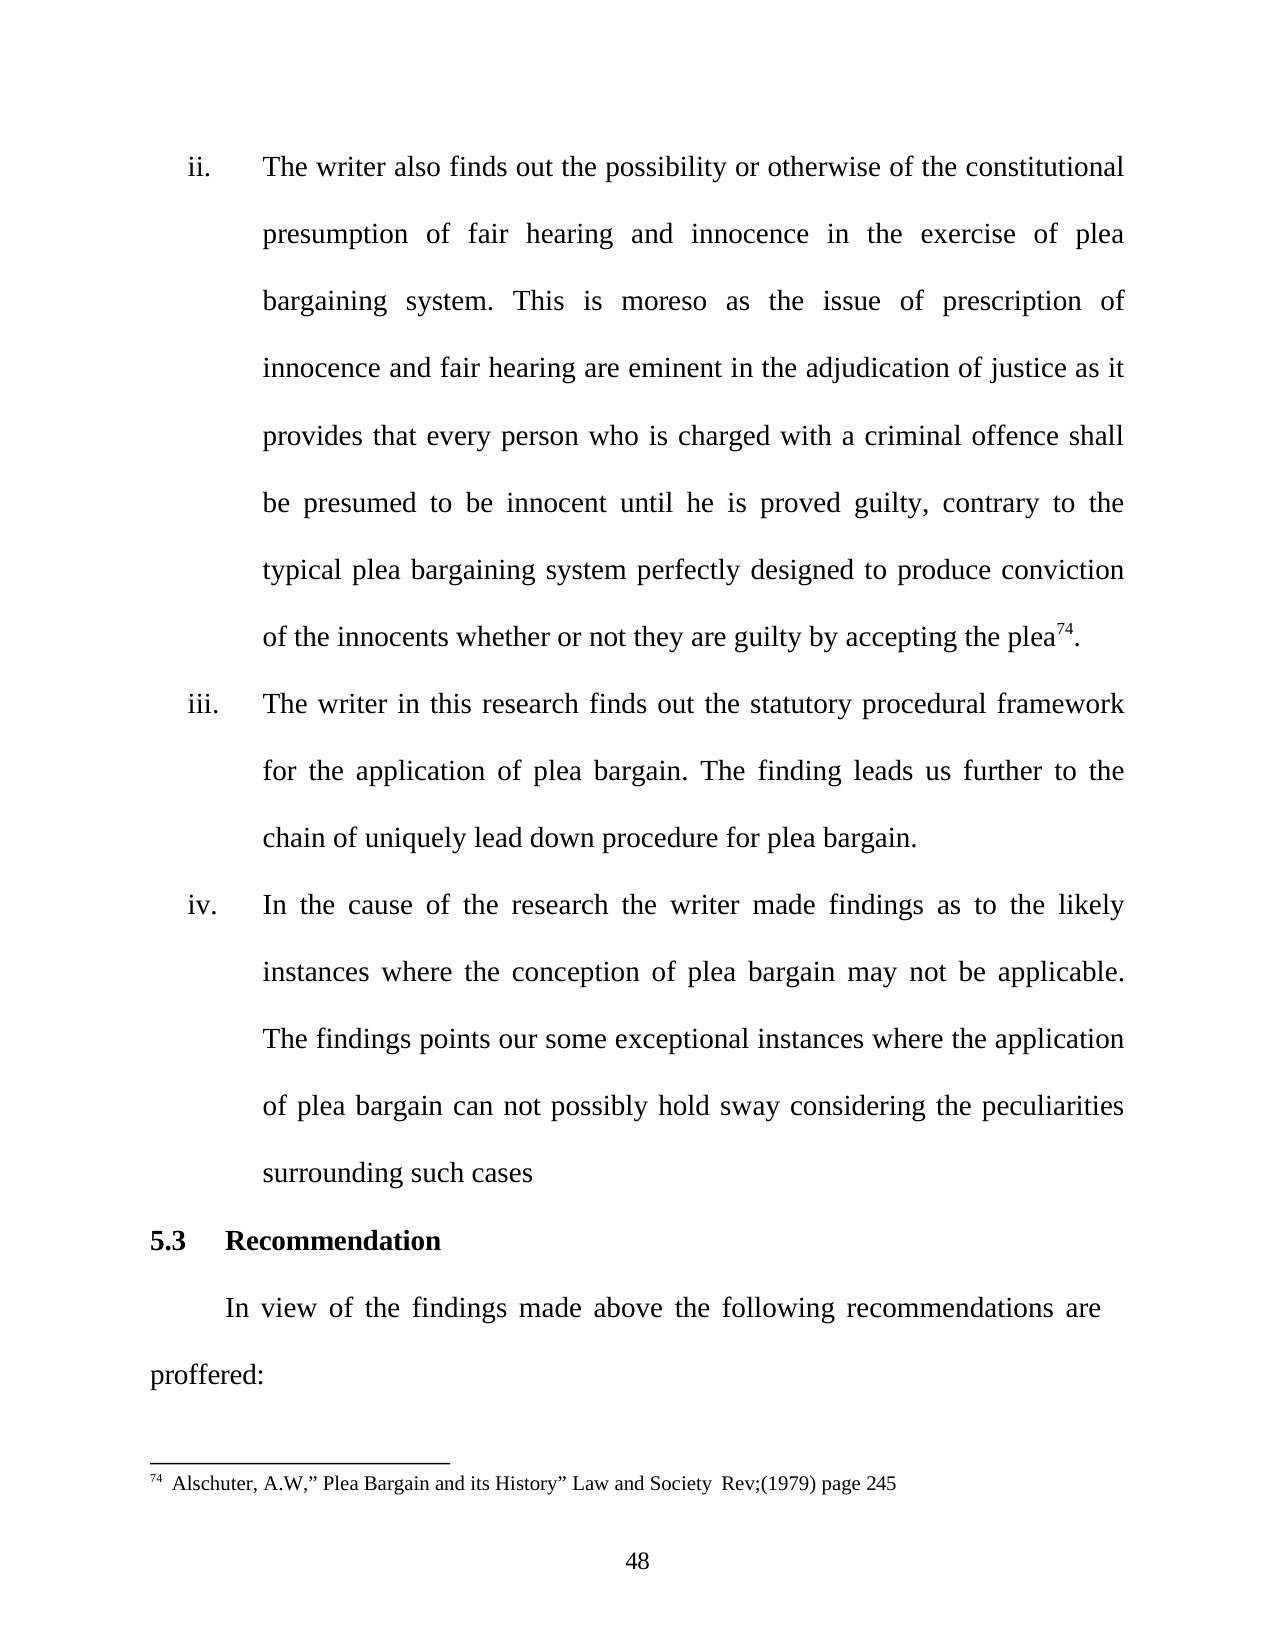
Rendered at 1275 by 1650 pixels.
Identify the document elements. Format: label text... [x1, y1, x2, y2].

list The writer also finds out the possibility or otherwise of the constitutional presumption of fair hearing and innocence in the exercise of plea bargaining system. This is moreso as the issue of prescription of innocence and fair hearing are eminent in the adjudication of justice as it provides that every person who is charged with a criminal offence shall be presumed to be innocent until he is proved guilty, contrary to the typical plea bargaining system perfectly designed to produce conviction of the innocents whether or not they are guilty by accepting the plea74. [187, 149, 1126, 652]
text 74 Alschuter, A.W,” Plea Bargain and its History” Law and Society Rev;(1979) page 245 [150, 1471, 1175, 1495]
subtitle Recommendation [150, 1223, 1175, 1257]
list The writer in this research finds out the statutory procedural framework for the application of plea bargain. The finding leads us further to the chain of uniquely lead down procedure for plea bargain. [187, 686, 1126, 854]
text In view of the findings made above the following recommendations are proffered: [150, 1290, 1175, 1390]
list In the cause of the research the writer made findings as to the likely instances where the conception of plea bargain may not be applicable. The findings points our some exceptional instances where the application of plea bargain can not possibly hold sway considering the peculiarities surrounding such cases [187, 887, 1126, 1189]
